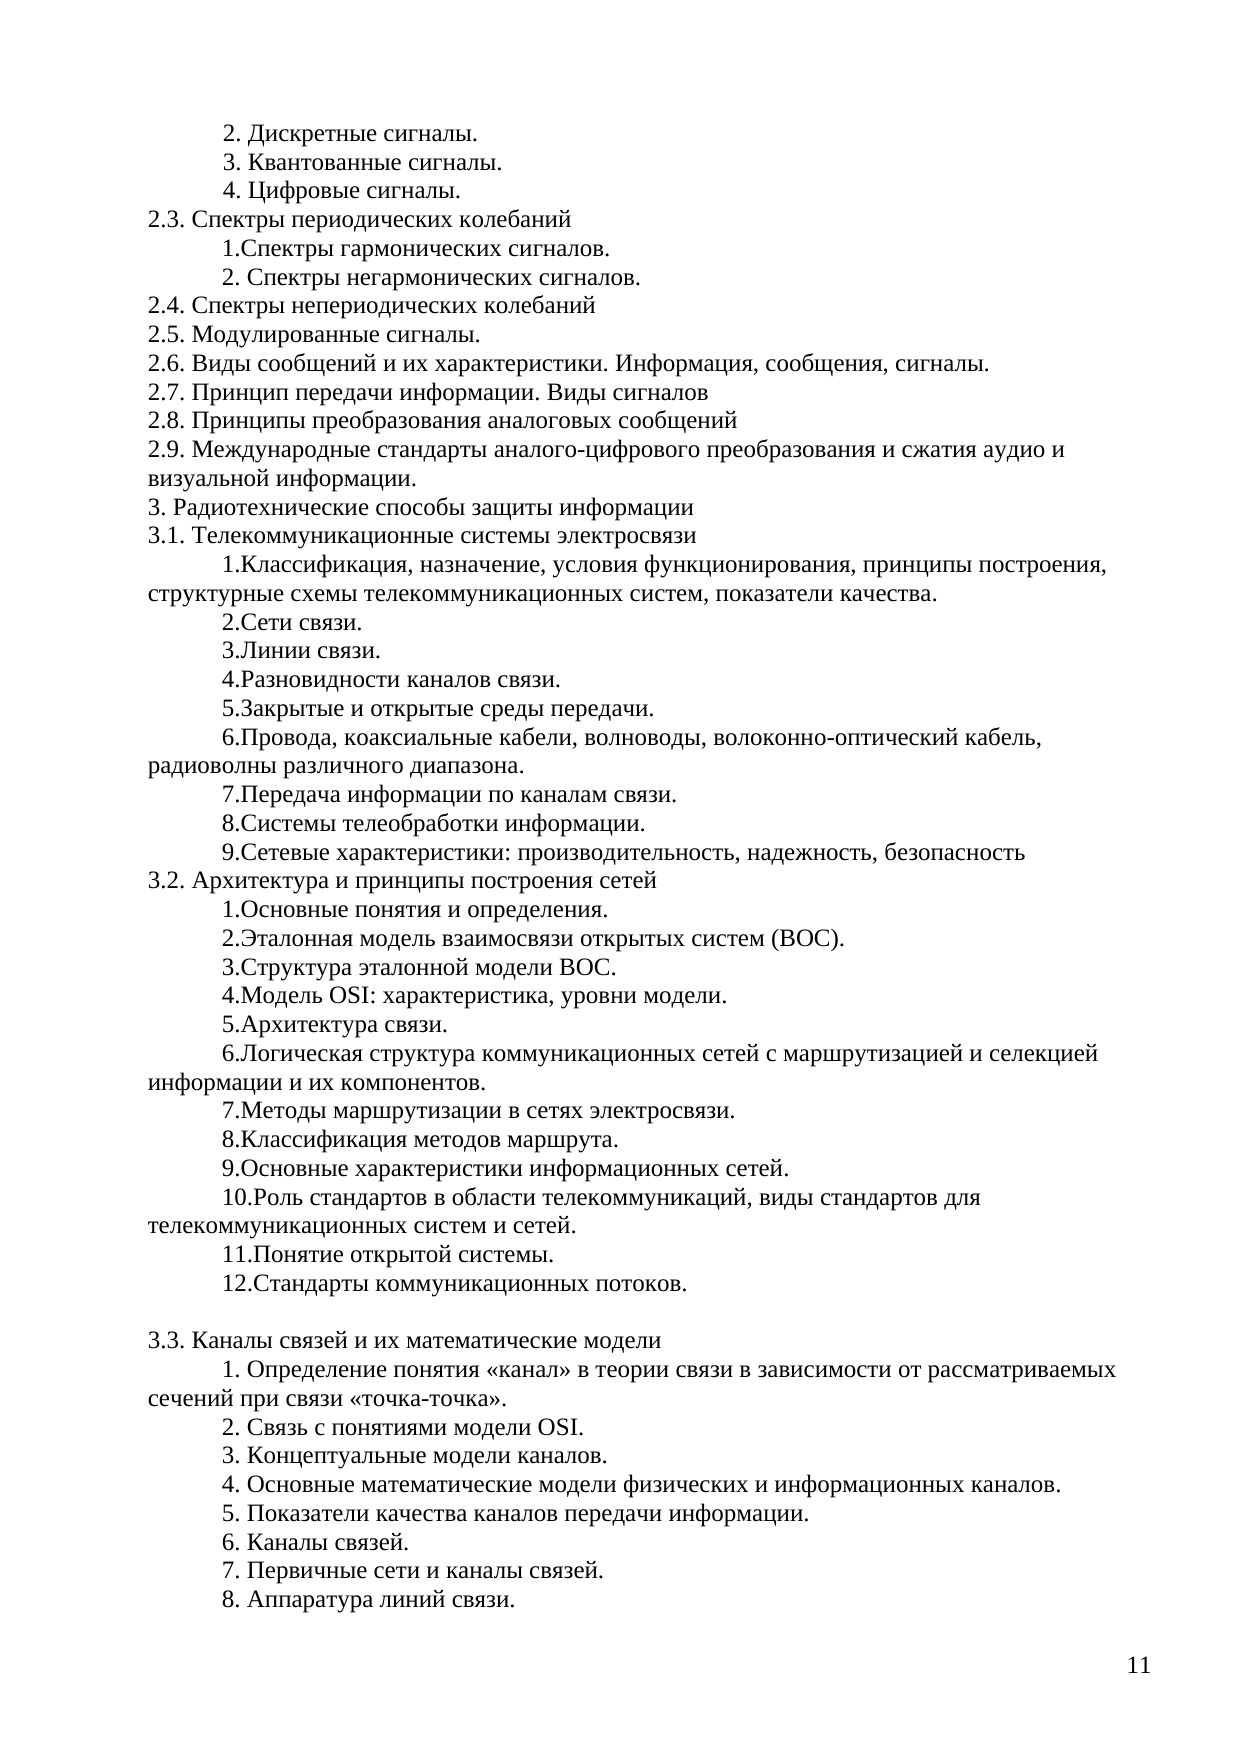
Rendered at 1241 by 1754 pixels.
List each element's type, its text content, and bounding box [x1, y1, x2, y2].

text 5.Закрытые и открытые среды передачи. [148, 693, 1152, 722]
text 2. Связь с понятиями модели OSI. [148, 1412, 1152, 1441]
text 3.Линии связи. [148, 636, 1152, 664]
text 2.9. Международные стандарты аналого-цифрового преобразования и сжатия аудио и визуальной информации. [148, 434, 1152, 492]
text 7. Первичные сети и каналы связей. [148, 1556, 1152, 1584]
text 2.7. Принцип передачи информации. Виды сигналов [148, 377, 1152, 406]
text 1.Спектры гармонических сигналов. [148, 233, 1152, 262]
text 7.Передача информации по каналам связи. [148, 779, 1152, 808]
text 3.3. Каналы связей и их математические модели [148, 1326, 1152, 1354]
text 2.Эталонная модель взаимосвязи открытых систем (ВОС). [148, 923, 1152, 952]
text 9.Сетевые характеристики: производительность, надежность, безопасность [148, 837, 1152, 866]
text 2.5. Модулированные сигналы. [148, 319, 1152, 348]
text 3. Концептуальные модели каналов. [148, 1441, 1152, 1469]
text 4.Разновидности каналов связи. [148, 664, 1152, 693]
text 2. Дискретные сигналы. [148, 118, 1152, 147]
text 3.2. Архитектура и принципы построения сетей [148, 866, 1152, 894]
text 5. Показатели качества каналов передачи информации. [148, 1498, 1152, 1527]
text 1.Основные понятия и определения. [148, 894, 1152, 923]
text 7.Методы маршрутизации в сетях электросвязи. [148, 1096, 1152, 1124]
text 11.Понятие открытой системы. [148, 1239, 1152, 1268]
text 3.1. Телекоммуникационные системы электросвязи [148, 521, 1152, 549]
text 5.Архитектура связи. [148, 1009, 1152, 1038]
text 9.Основные характеристики информационных сетей. [148, 1153, 1152, 1182]
text 12.Стандарты коммуникационных потоков. [148, 1268, 1152, 1297]
text 2.Сети связи. [148, 607, 1152, 636]
text 2.8. Принципы преобразования аналоговых сообщений [148, 406, 1152, 434]
text 2. Спектры негармонических сигналов. [148, 262, 1152, 291]
text 2.3. Спектры периодических колебаний [148, 204, 1152, 233]
text 6. Каналы связей. [148, 1527, 1152, 1556]
text 3. Радиотехнические способы защиты информации [148, 492, 1152, 521]
text 8.Системы телеобработки информации. [148, 808, 1152, 837]
text 3.Структура эталонной модели ВОС. [148, 952, 1152, 981]
text 8.Классификация методов маршрута. [148, 1124, 1152, 1153]
text 1.Классификация, назначение, условия функционирования, принципы построения, структурные схемы телекоммуникационных систем, показатели качества. [148, 549, 1152, 607]
text 10.Роль стандартов в области телекоммуникаций, виды стандартов для телекоммуникационных систем и сетей. [148, 1182, 1152, 1239]
text 3. Квантованные сигналы. [148, 147, 1152, 176]
text 8. Аппаратура линий связи. [148, 1584, 1152, 1613]
text 4. Цифровые сигналы. [148, 176, 1152, 204]
text 2.4. Спектры непериодических колебаний [148, 291, 1152, 319]
text 1. Определение понятия «канал» в теории связи в зависимости от рассматриваемых сечений при связи «точка-точка». [148, 1354, 1152, 1412]
text 6.Логическая структура коммуникационных сетей с маршрутизацией и селекцией информации и их компонентов. [148, 1038, 1152, 1096]
text 4.Модель OSI: характеристика, уровни модели. [148, 981, 1152, 1009]
text 6.Провода, коаксиальные кабели, волноводы, волоконно-оптический кабель, радиоволны различного диапазона. [148, 722, 1152, 779]
text 2.6. Виды сообщений и их характеристики. Информация, сообщения, сигналы. [148, 348, 1152, 377]
text 4. Основные математические модели физических и информационных каналов. [148, 1469, 1152, 1498]
